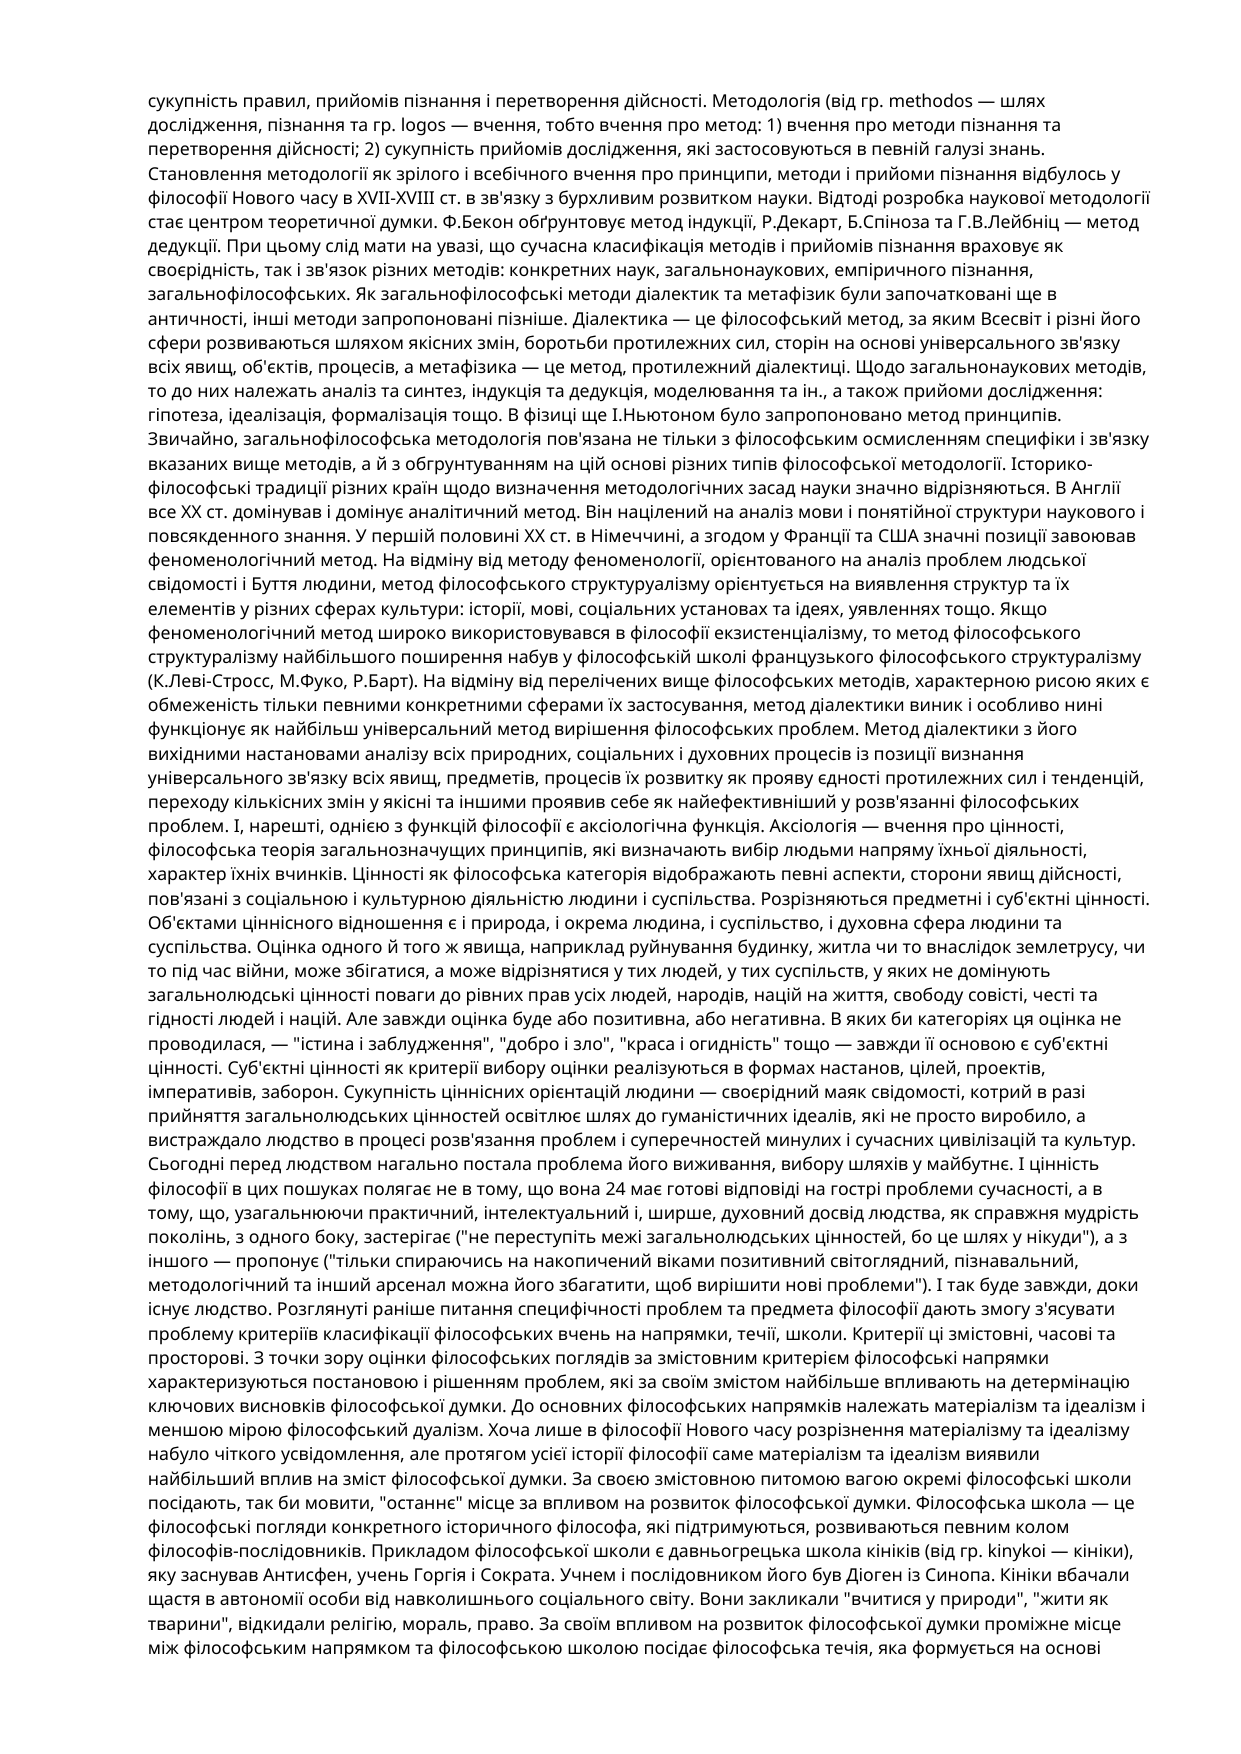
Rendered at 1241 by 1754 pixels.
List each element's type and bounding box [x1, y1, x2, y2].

text [148, 88, 1152, 1659]
